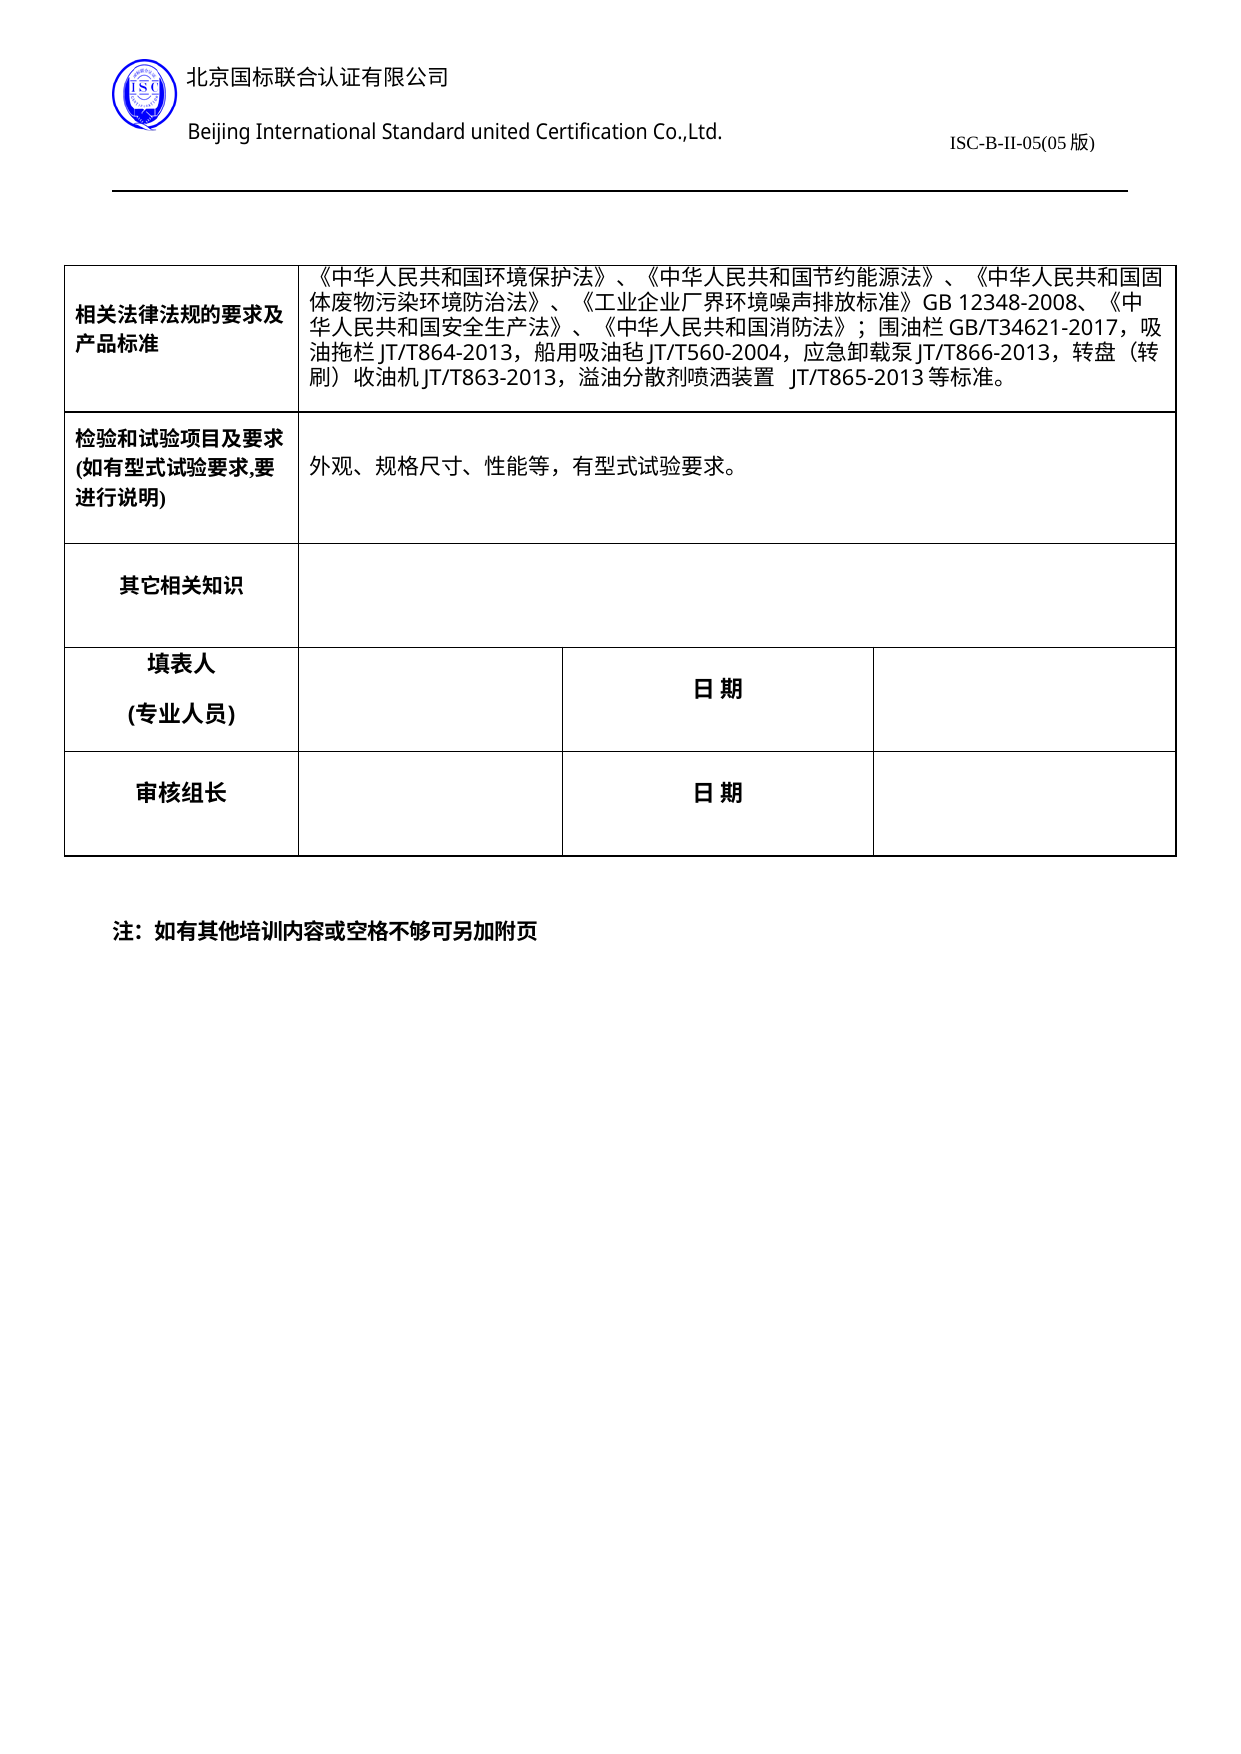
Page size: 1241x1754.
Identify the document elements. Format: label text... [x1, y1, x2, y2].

text 注：如有其他培训内容或空格不够可另加附页 [112, 914, 1128, 945]
table_cell [299, 752, 562, 855]
table_cell [299, 648, 562, 751]
table_cell 日 期 [563, 752, 873, 855]
table_cell [874, 752, 1175, 855]
table_cell 填表人 (专业人员) [65, 648, 298, 751]
table_cell 审核组长 [65, 752, 298, 855]
picture [112, 59, 180, 131]
table_cell 日 期 [563, 648, 873, 751]
table_cell [874, 648, 1175, 751]
table_cell 相关法律法规的要求及产品标准 [65, 266, 298, 411]
table_cell [299, 544, 1175, 647]
table_cell 外观、规格尺寸、性能等，有型式试验要求。 [299, 413, 1175, 542]
table_cell 《中华人民共和国环境保护法》、《中华人民共和国节约能源法》、《中华人民共和国固体废物污染环境防治法》、《工业企业厂界环境噪声排放标准》GB 12348-2008、《中华人民共和国安全生产法》、《中华人民共和国消防法》；围油栏GB/T34621-2017，吸油拖栏JT/T864-2013，船用吸油毡JT/T560-2004，应急卸载泵JT/T866-2013，转盘（转刷）收油机JT/T863-2013，溢油分散剂喷洒装置 JT/T865-2013等标准。 [299, 266, 1175, 411]
table_cell 其它相关知识 [65, 544, 298, 647]
table_cell 检验和试验项目及要求(如有型式试验要求,要进行说明) [65, 413, 298, 542]
